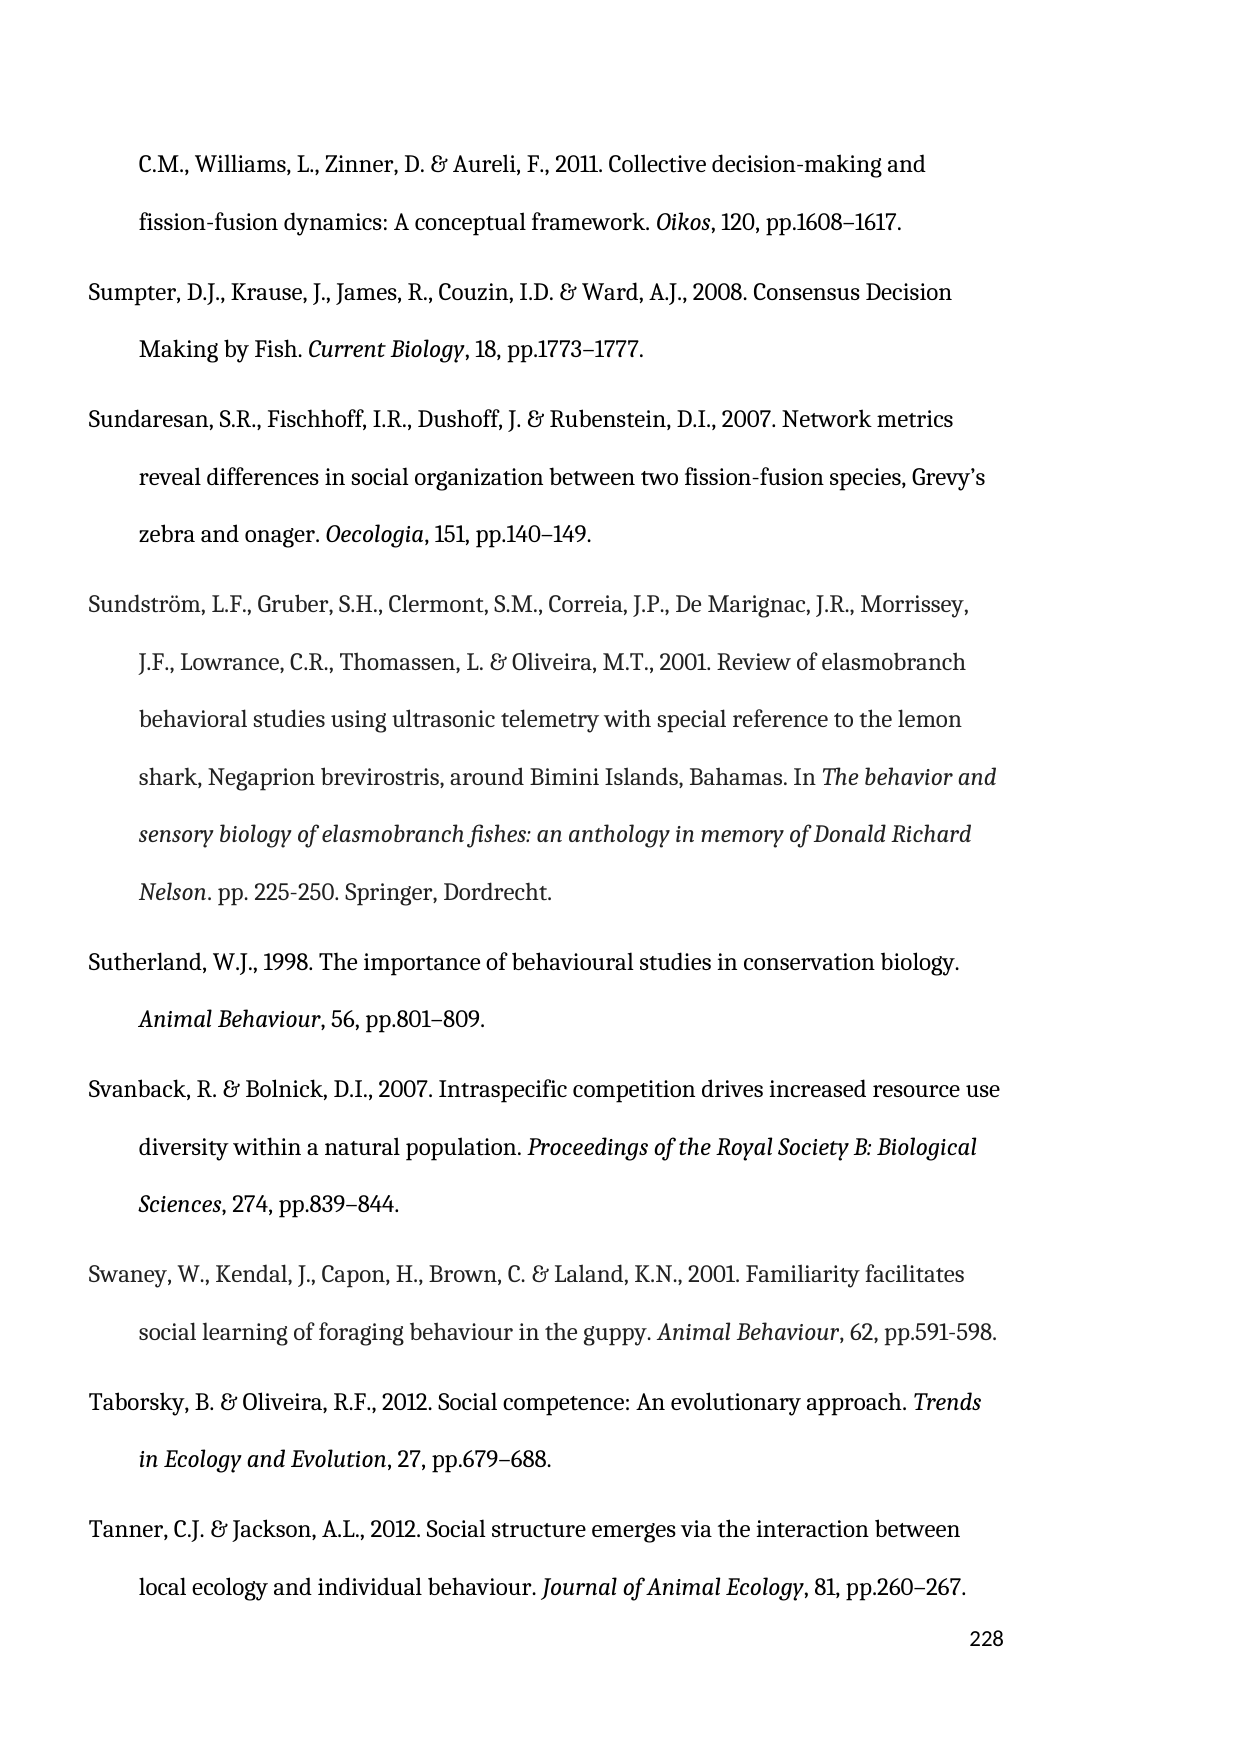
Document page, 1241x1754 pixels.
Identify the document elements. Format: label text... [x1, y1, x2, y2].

text Tanner, C.J. & Jackson, A.L., 2012. Social structure emerges via the interaction between local ecology and individual behaviour. Journal of Animal Ecology, 81, pp.260–267. [89, 1515, 1004, 1601]
text Sutherland, W.J., 1998. The importance of behavioural studies in conservation biology. Animal Behaviour, 56, pp.801–809. [89, 947, 1004, 1034]
text Sundaresan, S.R., Fischhoff, I.R., Dushoff, J. & Rubenstein, D.I., 2007. Network metrics reveal differences in social organization between two fission-fusion species, Grevy’s zebra and onager. Oecologia, 151, pp.140–149. [89, 405, 1004, 549]
text Sumpter, D.J., Krause, J., James, R., Couzin, I.D. & Ward, A.J., 2008. Consensus Decision Making by Fish. Current Biology, 18, pp.1773–1777. [89, 277, 1004, 364]
text Taborsky, B. & Oliveira, R.F., 2012. Social competence: An evolutionary approach. Trends in Ecology and Evolution, 27, pp.679–688. [89, 1387, 1004, 1474]
text Svanback, R. & Bolnick, D.I., 2007. Intraspecific competition drives increased resource use diversity within a natural population. Proceedings of the Royal Society B: Biological Sciences, 274, pp.839–844. [89, 1075, 1004, 1219]
text Sundström, L.F., Gruber, S.H., Clermont, S.M., Correia, J.P., De Marignac, J.R., Morrissey, J.F., Lowrance, C.R., Thomassen, L. & Oliveira, M.T., 2001. Review of elasmobranch behavioral studies using ultrasonic telemetry with special reference to the lemon shark, Negaprion brevirostris, around Bimini Islands, Bahamas. In The behavior and sensory biology of elasmobranch fishes: an anthology in memory of Donald Richard Nelson. pp. 225-250. Springer, Dordrecht. [89, 590, 1004, 906]
text Swaney, W., Kendal, J., Capon, H., Brown, C. & Laland, K.N., 2001. Familiarity facilitates social learning of foraging behaviour in the guppy. Animal Behaviour, 62, pp.591-598. [89, 1260, 1004, 1346]
